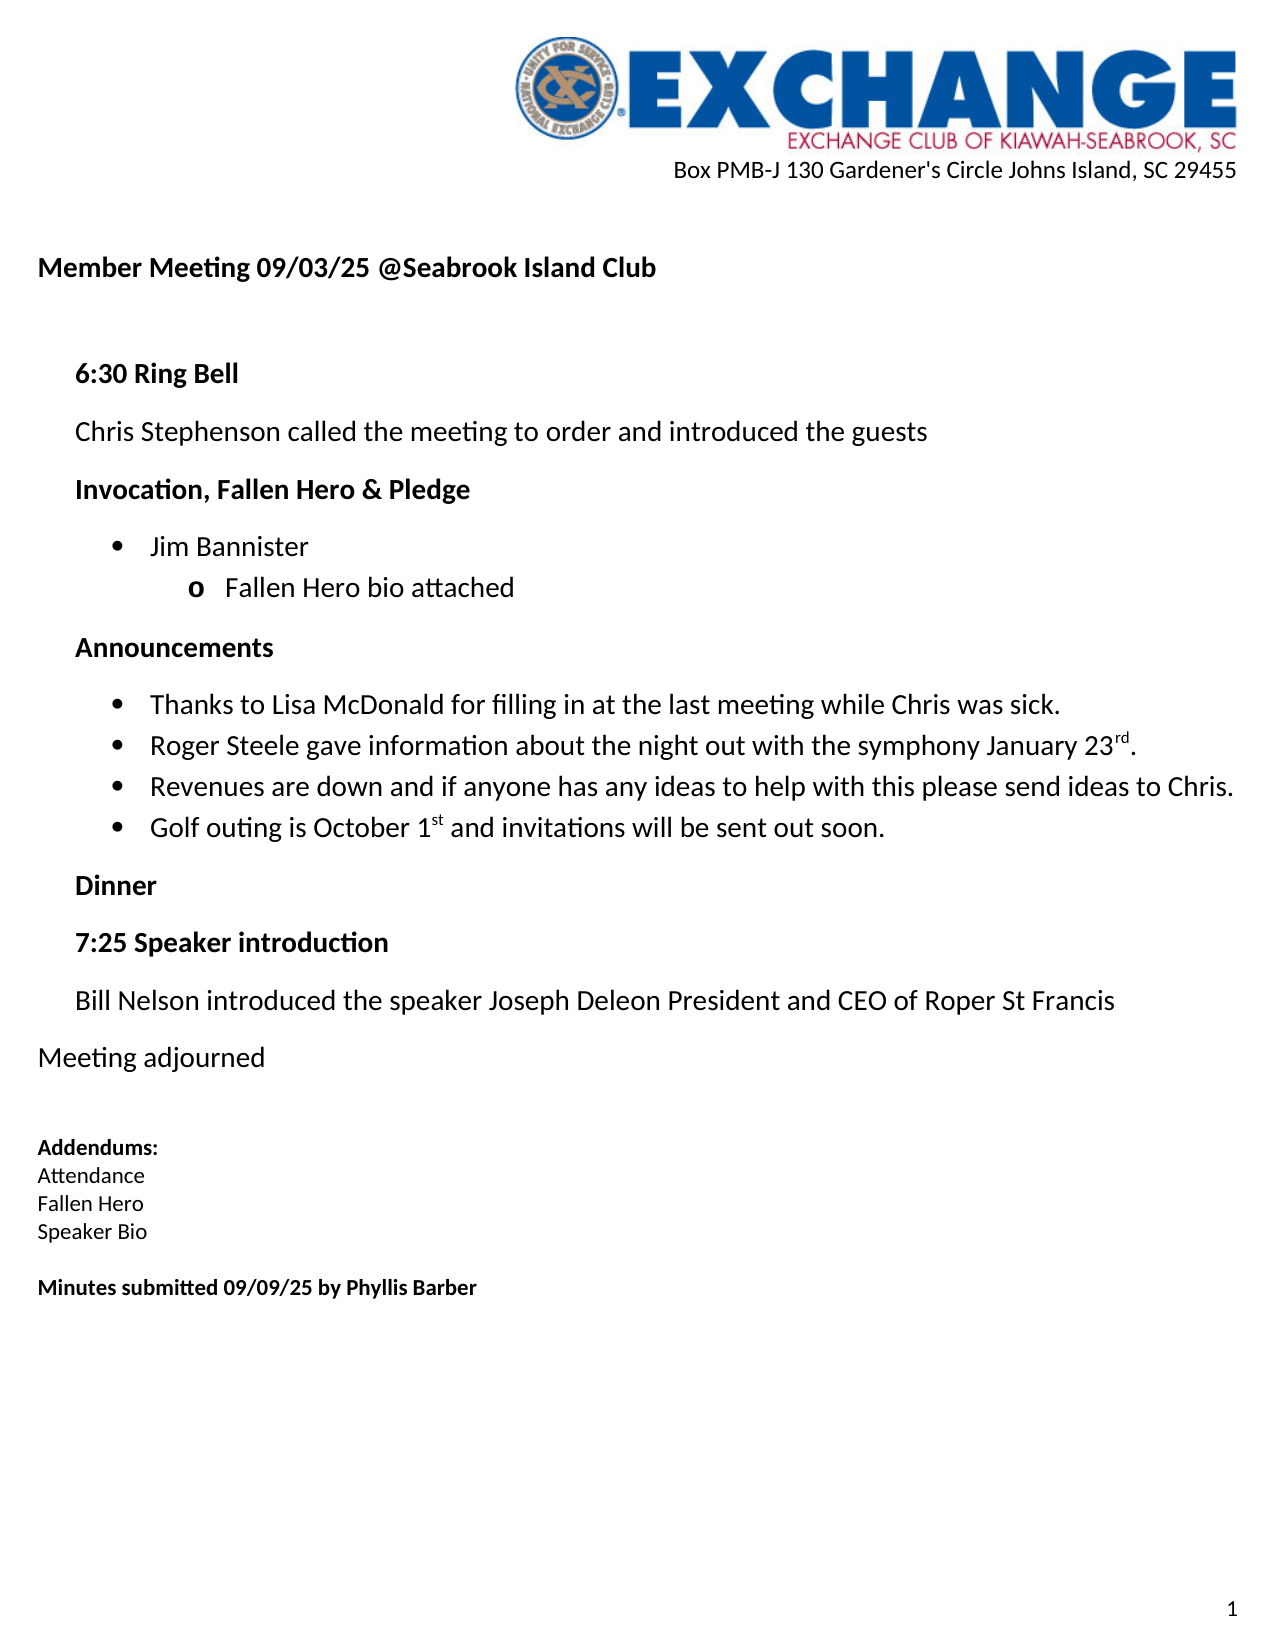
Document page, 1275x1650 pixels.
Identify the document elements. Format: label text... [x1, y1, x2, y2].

text Announcements [75, 629, 1237, 664]
list Golf outing is October 1st and invitations will be sent out soon. [112, 809, 1237, 845]
list Revenues are down and if anyone has any ideas to help with this please send ideas to Chris. [112, 768, 1237, 804]
text Chris Stephenson called the meeting to order and introduced the guests [75, 413, 1237, 449]
text 7:25 Speaker introduction [75, 924, 1237, 960]
text Member Meeting 09/03/25 @Seabrook Island Club [37, 249, 1237, 284]
text Bill Nelson introduced the speaker Joseph Deleon President and CEO of Roper St Francis [75, 982, 1237, 1017]
list Jim Bannister [112, 528, 1237, 564]
text Box PMB-J 130 Gardener's Circle Johns Island, SC 29455 [37, 154, 1237, 185]
text Invocation, Fallen Hero & Pledge [75, 471, 1237, 506]
text 6:30 Ring Bell [75, 356, 1237, 391]
list Thanks to Lisa McDonald for filling in at the last meeting while Chris was sick. [112, 686, 1237, 722]
text Fallen Hero [37, 1189, 1237, 1217]
text Speaker Bio [37, 1217, 1237, 1245]
text Addendums: [37, 1133, 1237, 1161]
text Meeting adjourned [37, 1039, 1237, 1075]
list Roger Steele gave information about the night out with the symphony January 23rd. [112, 727, 1237, 763]
list Fallen Hero bio attached [187, 569, 1237, 606]
text Attendance [37, 1161, 1237, 1189]
picture [514, 37, 1238, 155]
text Dinner [75, 867, 1237, 902]
text Minutes submitted 09/09/25 by Phyllis Barber [37, 1273, 1237, 1301]
